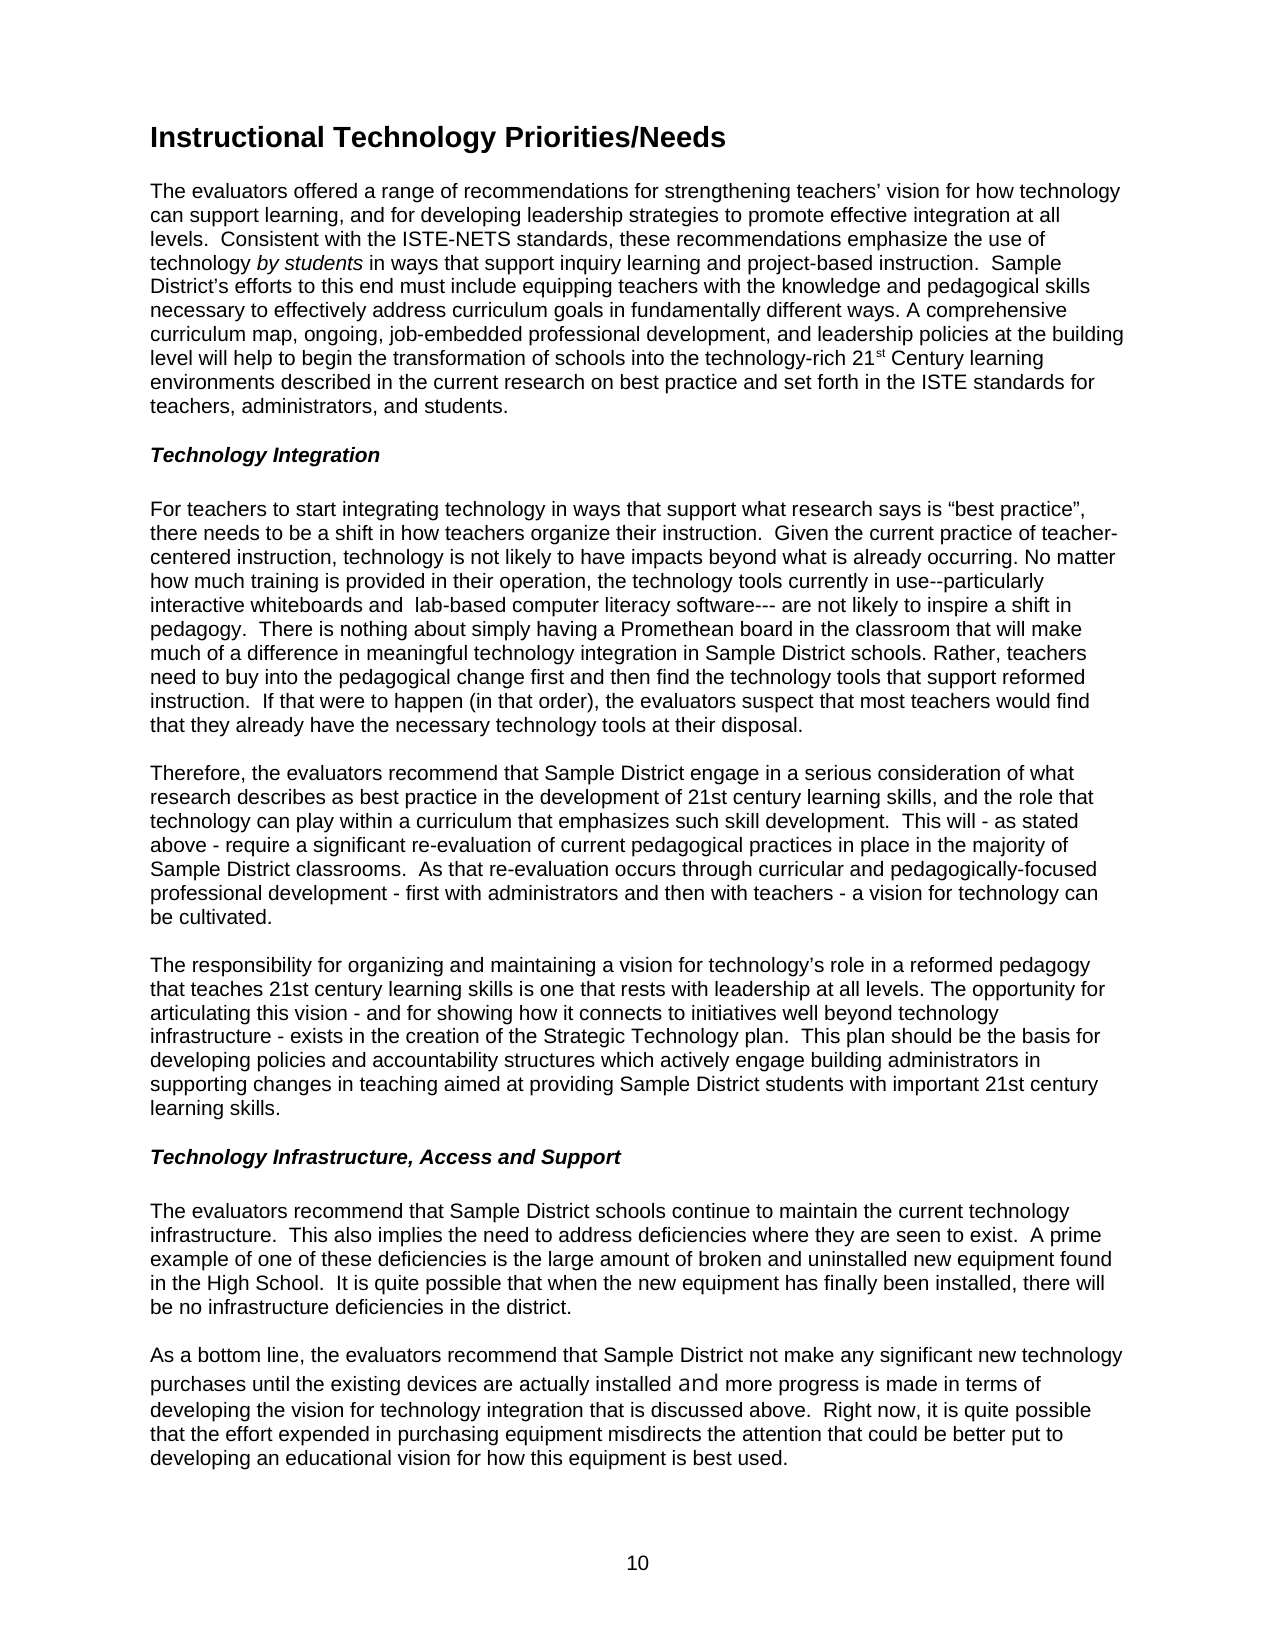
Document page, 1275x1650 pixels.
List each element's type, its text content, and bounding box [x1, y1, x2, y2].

text For teachers to start integrating technology in ways that support what research says is “best practice”, there needs to be a shift in how teachers organize their instruction. Given the current practice of teacher-centered instruction, technology is not likely to have impacts beyond what is already occurring. No matter how much training is provided in their operation, the technology tools currently in use--particularly interactive whiteboards and lab-based computer literacy software--- are not likely to inspire a shift in pedagogy. There is nothing about simply having a Promethean board in the classroom that will make much of a difference in meaningful technology integration in Sample District schools. Rather, teachers need to buy into the pedagogical change first and then find the technology tools that support reformed instruction. If that were to happen (in that order), the evaluators suspect that most teachers would find that they already have the necessary technology tools at their disposal. [150, 497, 1125, 737]
text Therefore, the evaluators recommend that Sample District engage in a serious consideration of what research describes as best practice in the development of 21st century learning skills, and the role that technology can play within a curriculum that emphasizes such skill development. This will - as stated above - require a significant re-evaluation of current pedagogical practices in place in the majority of Sample District classrooms. As that re-evaluation occurs through curricular and pedagogically-focused professional development - first with administrators and then with teachers - a vision for technology can be cultivated. [150, 761, 1125, 928]
text The evaluators offered a range of recommendations for strengthening teachers’ vision for how technology can support learning, and for developing leadership strategies to promote effective integration at all levels. Consistent with the ISTE-NETS standards, these recommendations emphasize the use of technology by students in ways that support inquiry learning and project-based instruction. Sample District’s efforts to this end must include equipping teachers with the knowledge and pedagogical skills necessary to effectively address curriculum goals in fundamentally different ways. A comprehensive curriculum map, ongoing, job-embedded professional development, and leadership policies at the building level will help to begin the transformation of schools into the technology-rich 21st Century learning environments described in the current research on best practice and set forth in the ISTE standards for teachers, administrators, and students. [150, 178, 1125, 418]
subtitle Technology Infrastructure, Access and Support [150, 1145, 1125, 1169]
text The evaluators recommend that Sample District schools continue to maintain the current technology infrastructure. This also implies the need to address deficiencies where they are seen to exist. A prime example of one of these deficiencies is the large amount of broken and uninstalled new equipment found in the High School. It is quite possible that when the new equipment has finally been installed, there will be no infrastructure deficiencies in the district. [150, 1199, 1125, 1319]
text As a bottom line, the evaluators recommend that Sample District not make any significant new technology purchases until the existing devices are actually installed and more progress is made in terms of developing the vision for technology integration that is discussed above. Right now, it is quite possible that the effort expended in purchasing equipment misdirects the attention that could be better put to developing an educational vision for how this equipment is best used. [150, 1343, 1125, 1470]
subtitle Instructional Technology Priorities/Needs [150, 120, 1125, 153]
subtitle Technology Integration [150, 443, 1125, 467]
text The responsibility for organizing and maintaining a vision for technology’s role in a reformed pedagogy that teaches 21st century learning skills is one that rests with leadership at all levels. The opportunity for articulating this vision - and for showing how it connects to initiatives well beyond technology infrastructure - exists in the creation of the Strategic Technology plan. This plan should be the basis for developing policies and accountability structures which actively engage building administrators in supporting changes in teaching aimed at providing Sample District students with important 21st century learning skills. [150, 952, 1125, 1120]
